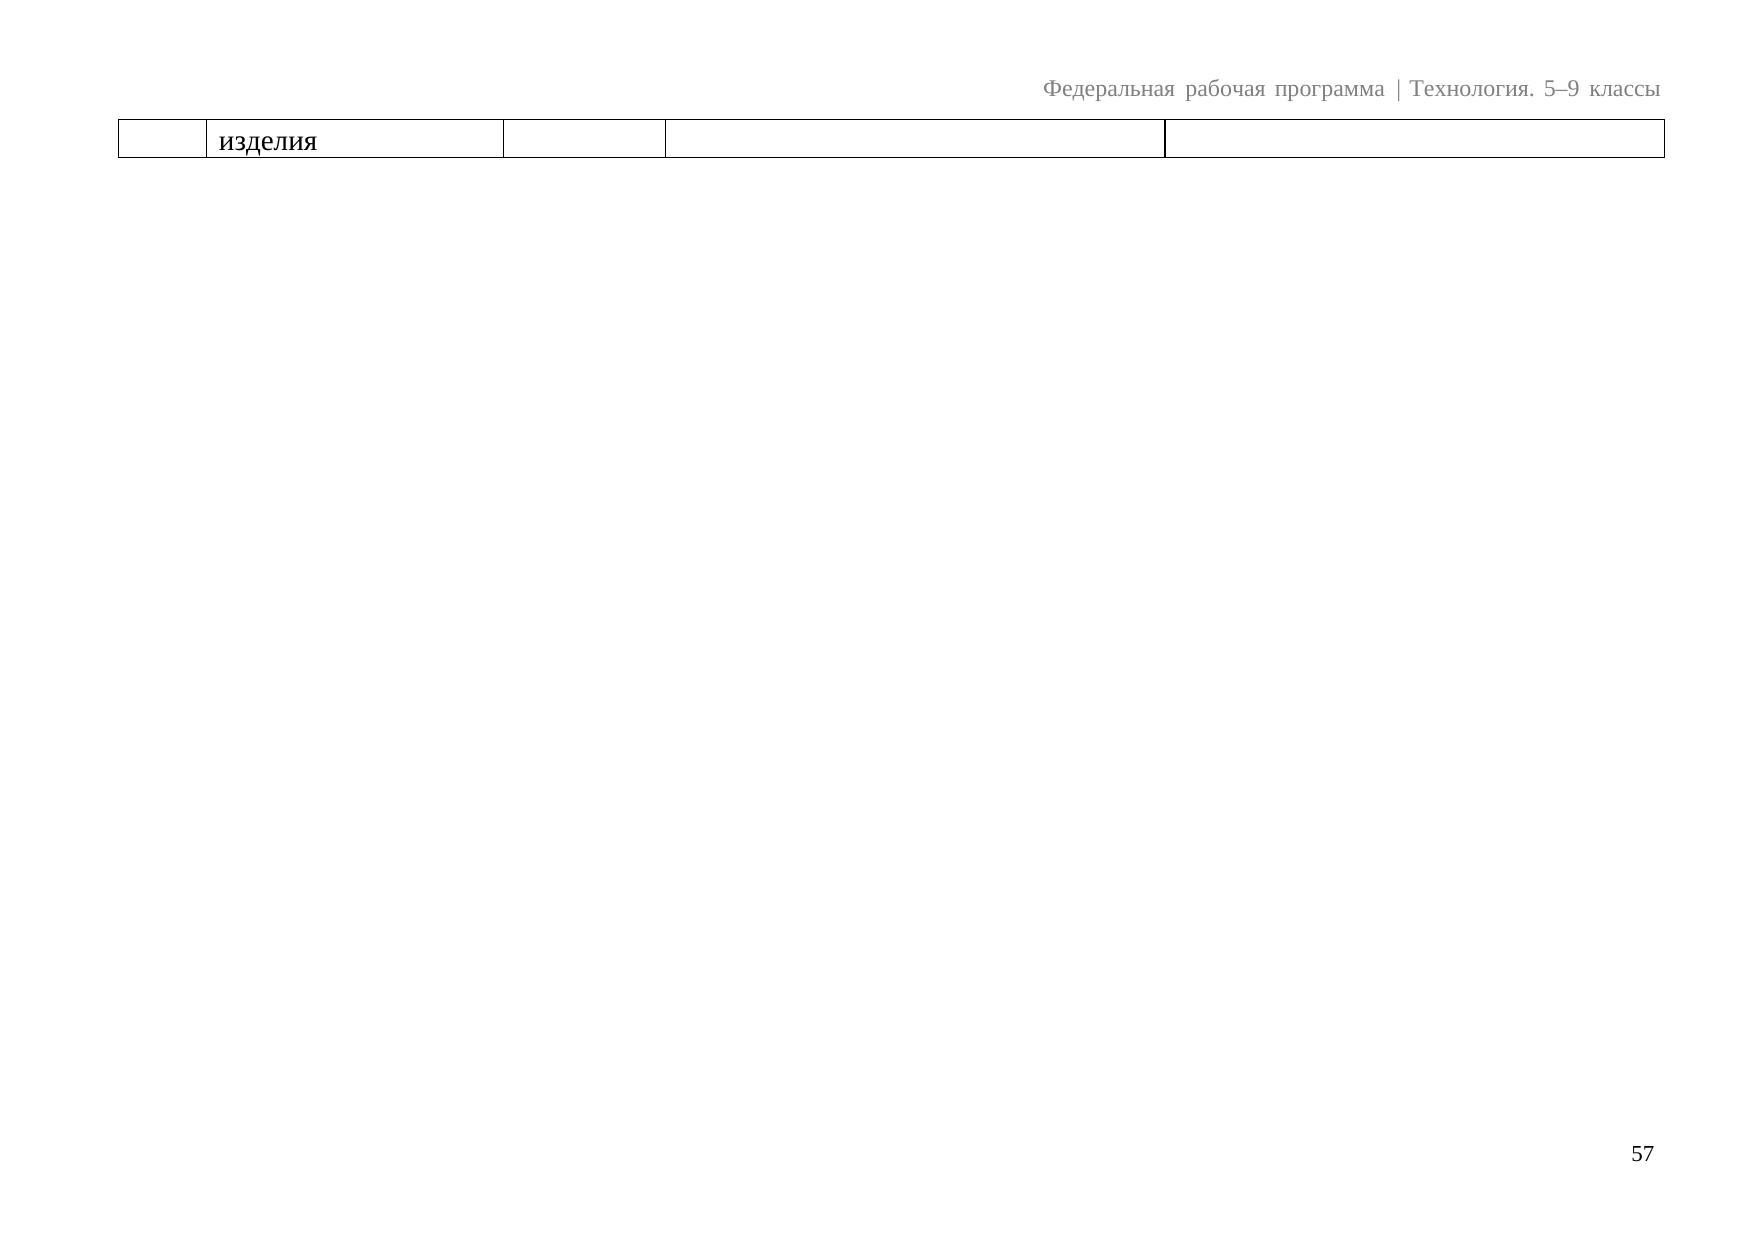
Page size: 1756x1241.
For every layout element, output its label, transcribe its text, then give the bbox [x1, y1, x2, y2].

table_cell 2 [504, 120, 665, 157]
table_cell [207, 120, 503, 157]
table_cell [1166, 120, 1664, 157]
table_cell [666, 120, 1164, 157]
table_cell 3.5 [119, 120, 206, 157]
